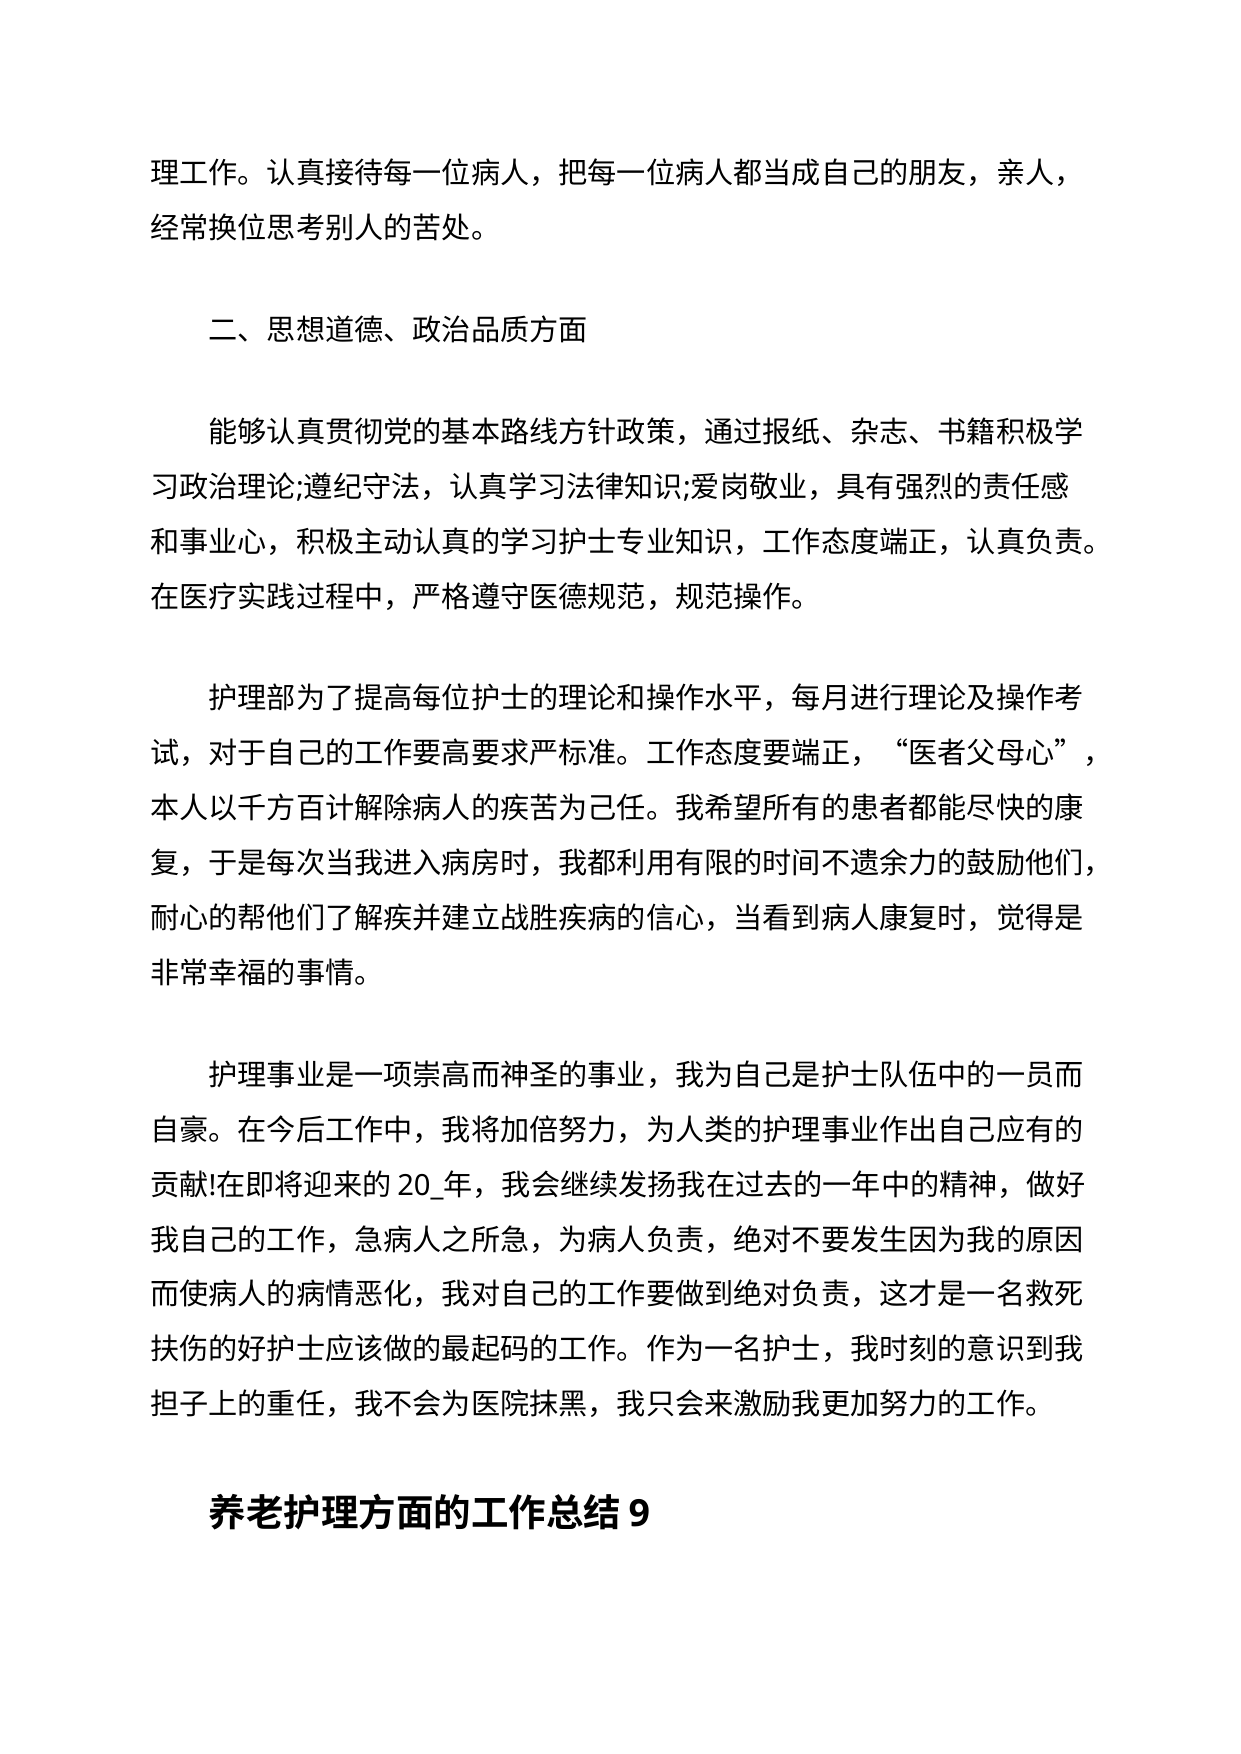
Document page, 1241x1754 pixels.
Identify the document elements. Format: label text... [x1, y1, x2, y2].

text 养老护理方面的工作总结9 [150, 1482, 1090, 1537]
text 能够认真贯彻党的基本路线方针政策，通过报纸、杂志、书籍积极学习政治理论;遵纪守法，认真学习法律知识;爱岗敬业，具有强烈的责任感和事业心，积极主动认真的学习护士专业知识，工作态度端正，认真负责。在医疗实践过程中，严格遵守医德规范，规范操作。 [150, 408, 1090, 616]
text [150, 150, 1090, 247]
text 护理事业是一项崇高而神圣的事业，我为自己是护士队伍中的一员而自豪。在今后工作中，我将加倍努力，为人类的护理事业作出自己应有的贡献!在即将迎来的20_年，我会继续发扬我在过去的一年中的精神，做好我自己的工作，急病人之所急，为病人负责，绝对不要发生因为我的原因而使病人的病情恶化，我对自己的工作要做到绝对负责，这才是一名救死扶伤的好护士应该做的最起码的工作。作为一名护士，我时刻的意识到我担子上的重任，我不会为医院抹黑，我只会来激励我更加努力的工作。 [150, 1051, 1090, 1423]
text 护理部为了提高每位护士的理论和操作水平，每月进行理论及操作考试，对于自己的工作要高要求严标准。工作态度要端正，“医者父母心”，本人以千方百计解除病人的疾苦为己任。我希望所有的患者都能尽快的康复，于是每次当我进入病房时，我都利用有限的时间不遗余力的鼓励他们，耐心的帮他们了解疾并建立战胜疾病的信心，当看到病人康复时，觉得是非常幸福的事情。 [150, 675, 1090, 992]
text 二、思想道德、政治品质方面 [150, 307, 1090, 349]
